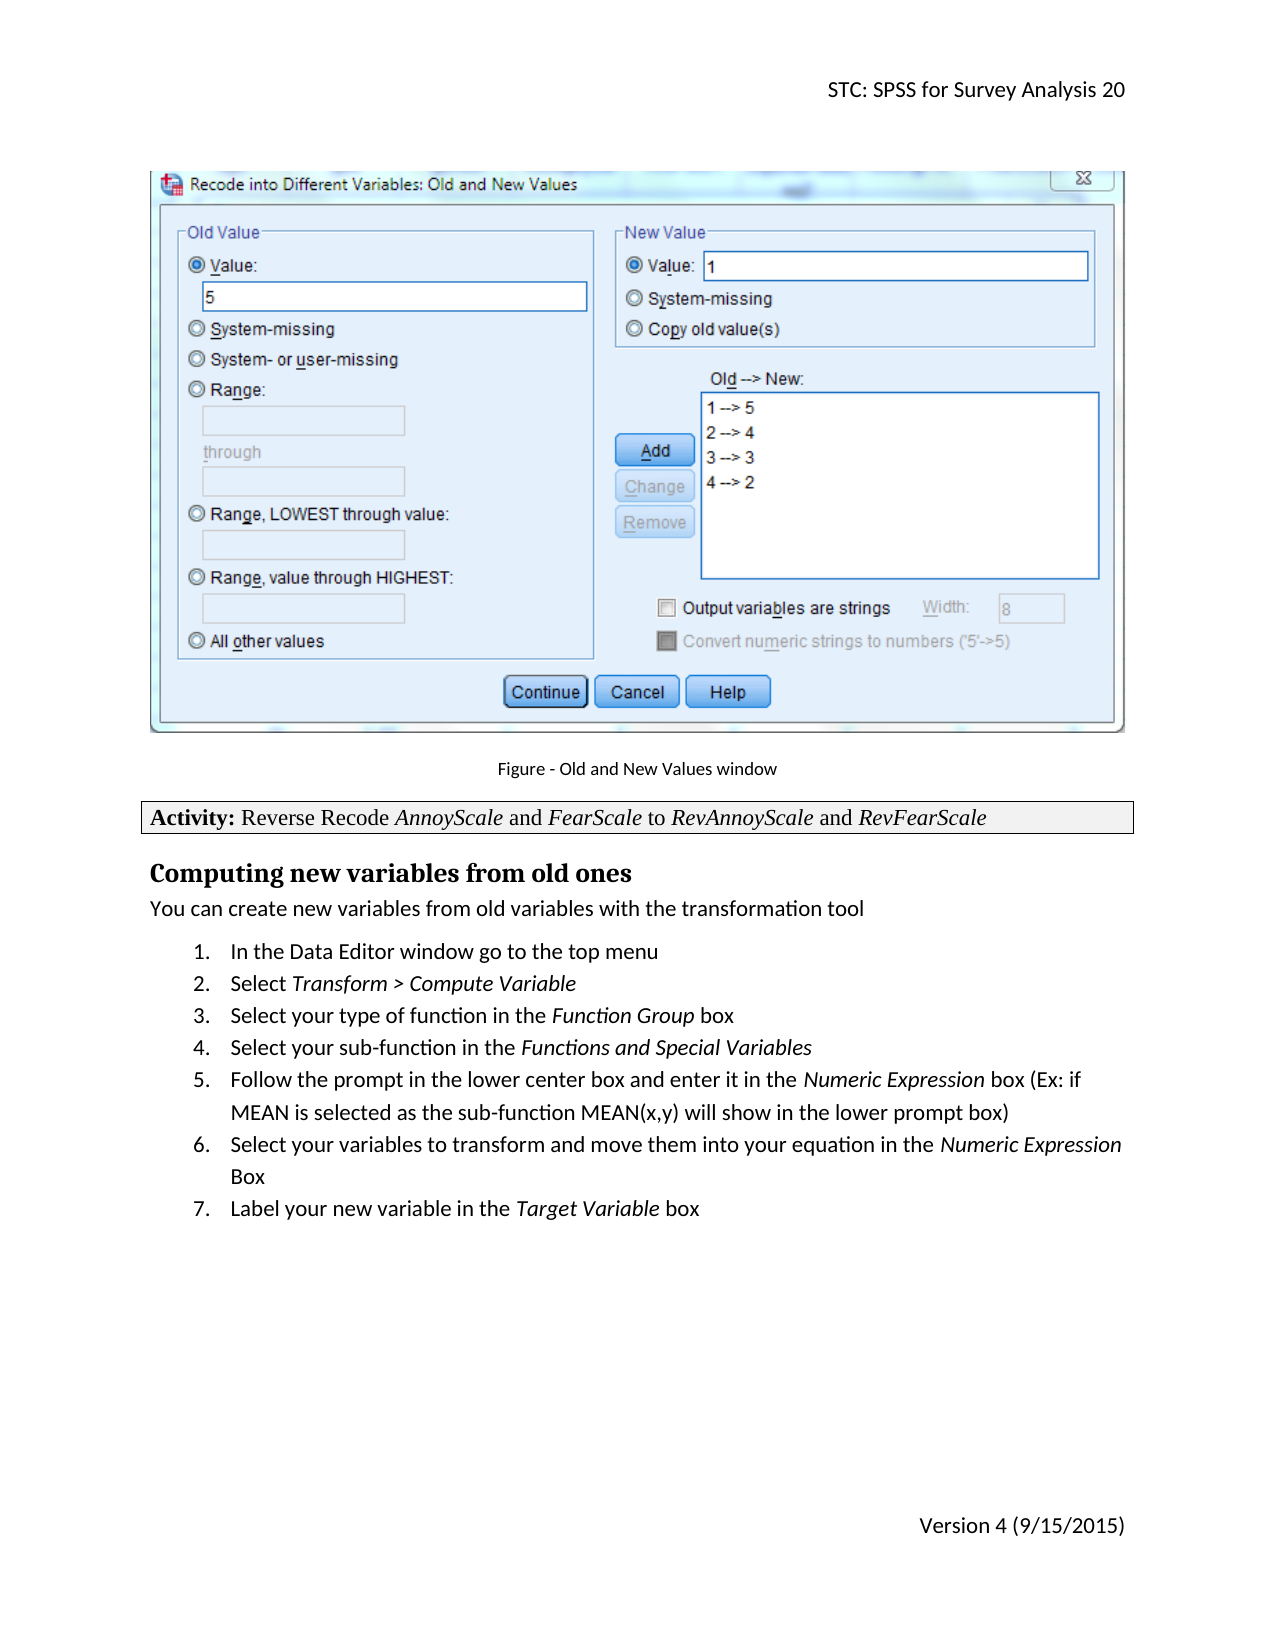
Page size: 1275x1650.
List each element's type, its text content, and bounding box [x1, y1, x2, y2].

list Select your variables to transform and move them into your equation in the Numeric Expression Box [193, 1130, 1125, 1190]
text Activity: Reverse Recode AnnoyScale and FearScale to RevAnnoyScale and RevFearScale [142, 802, 1133, 833]
list In the Data Editor window go to the top menu [193, 937, 1125, 965]
picture [150, 171, 1125, 733]
text Figure - Old and New Values window [150, 757, 1125, 780]
list Select Transform > Compute Variable [193, 969, 1125, 997]
list Label your new variable in the Target Variable box [193, 1194, 1125, 1222]
text You can create new variables from old variables with the transformation tool [150, 894, 1125, 922]
list Select your sub-function in the Functions and Special Variables [193, 1033, 1125, 1061]
list Select your type of function in the Function Group box [193, 1001, 1125, 1029]
subtitle Computing new variables from old ones [150, 858, 1125, 890]
list Follow the prompt in the lower center box and enter it in the Numeric Expression box (Ex: if MEAN is selected as the sub-function MEAN(x,y) will show in the lower prompt box) [193, 1066, 1125, 1126]
